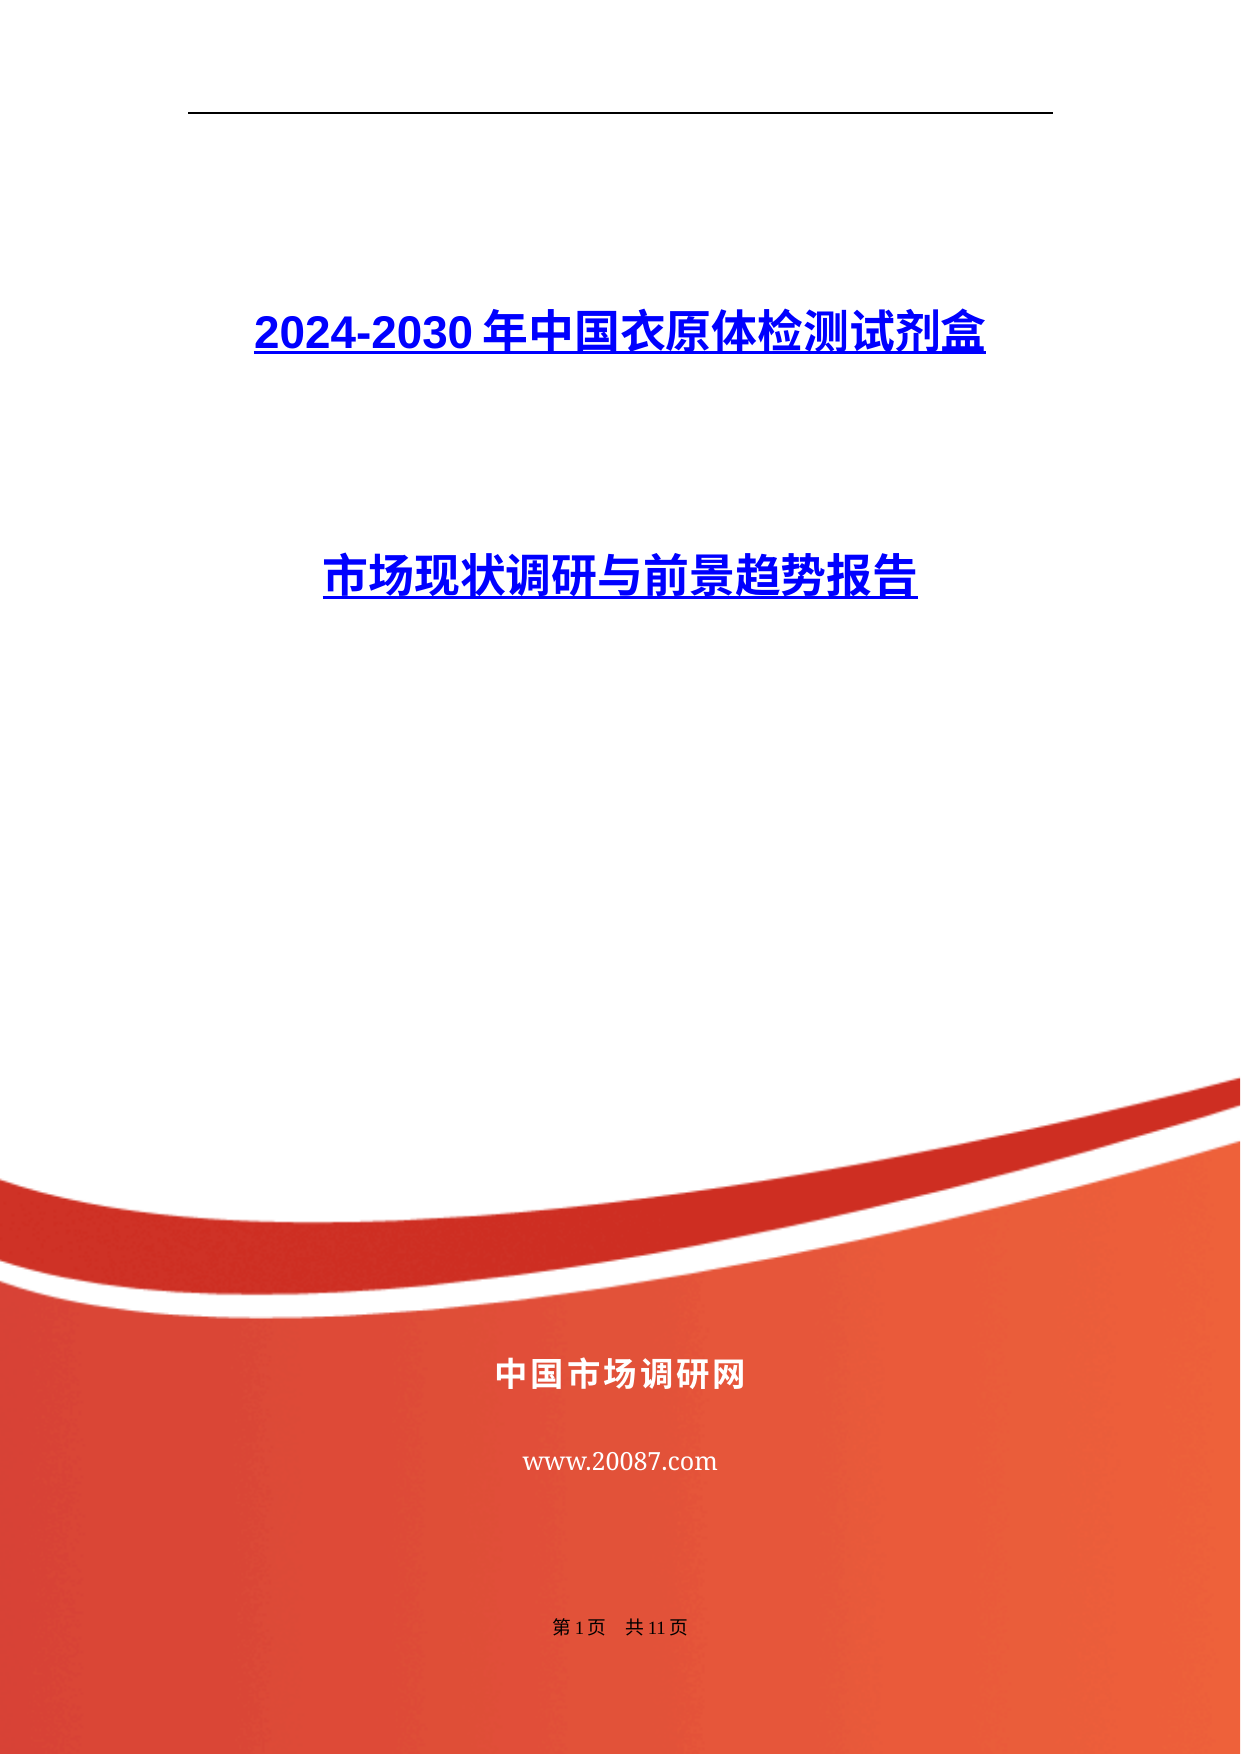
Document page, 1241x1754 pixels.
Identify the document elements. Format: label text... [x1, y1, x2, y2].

text www.20087.com [187, 1428, 1053, 1493]
table_header 2024-2030年中国衣原体检测试剂盒市场现状调研与前景趋势报告 [188, 207, 1053, 773]
subtitle 中国市场调研网 [187, 1339, 1053, 1404]
picture [0, 1006, 1241, 1754]
